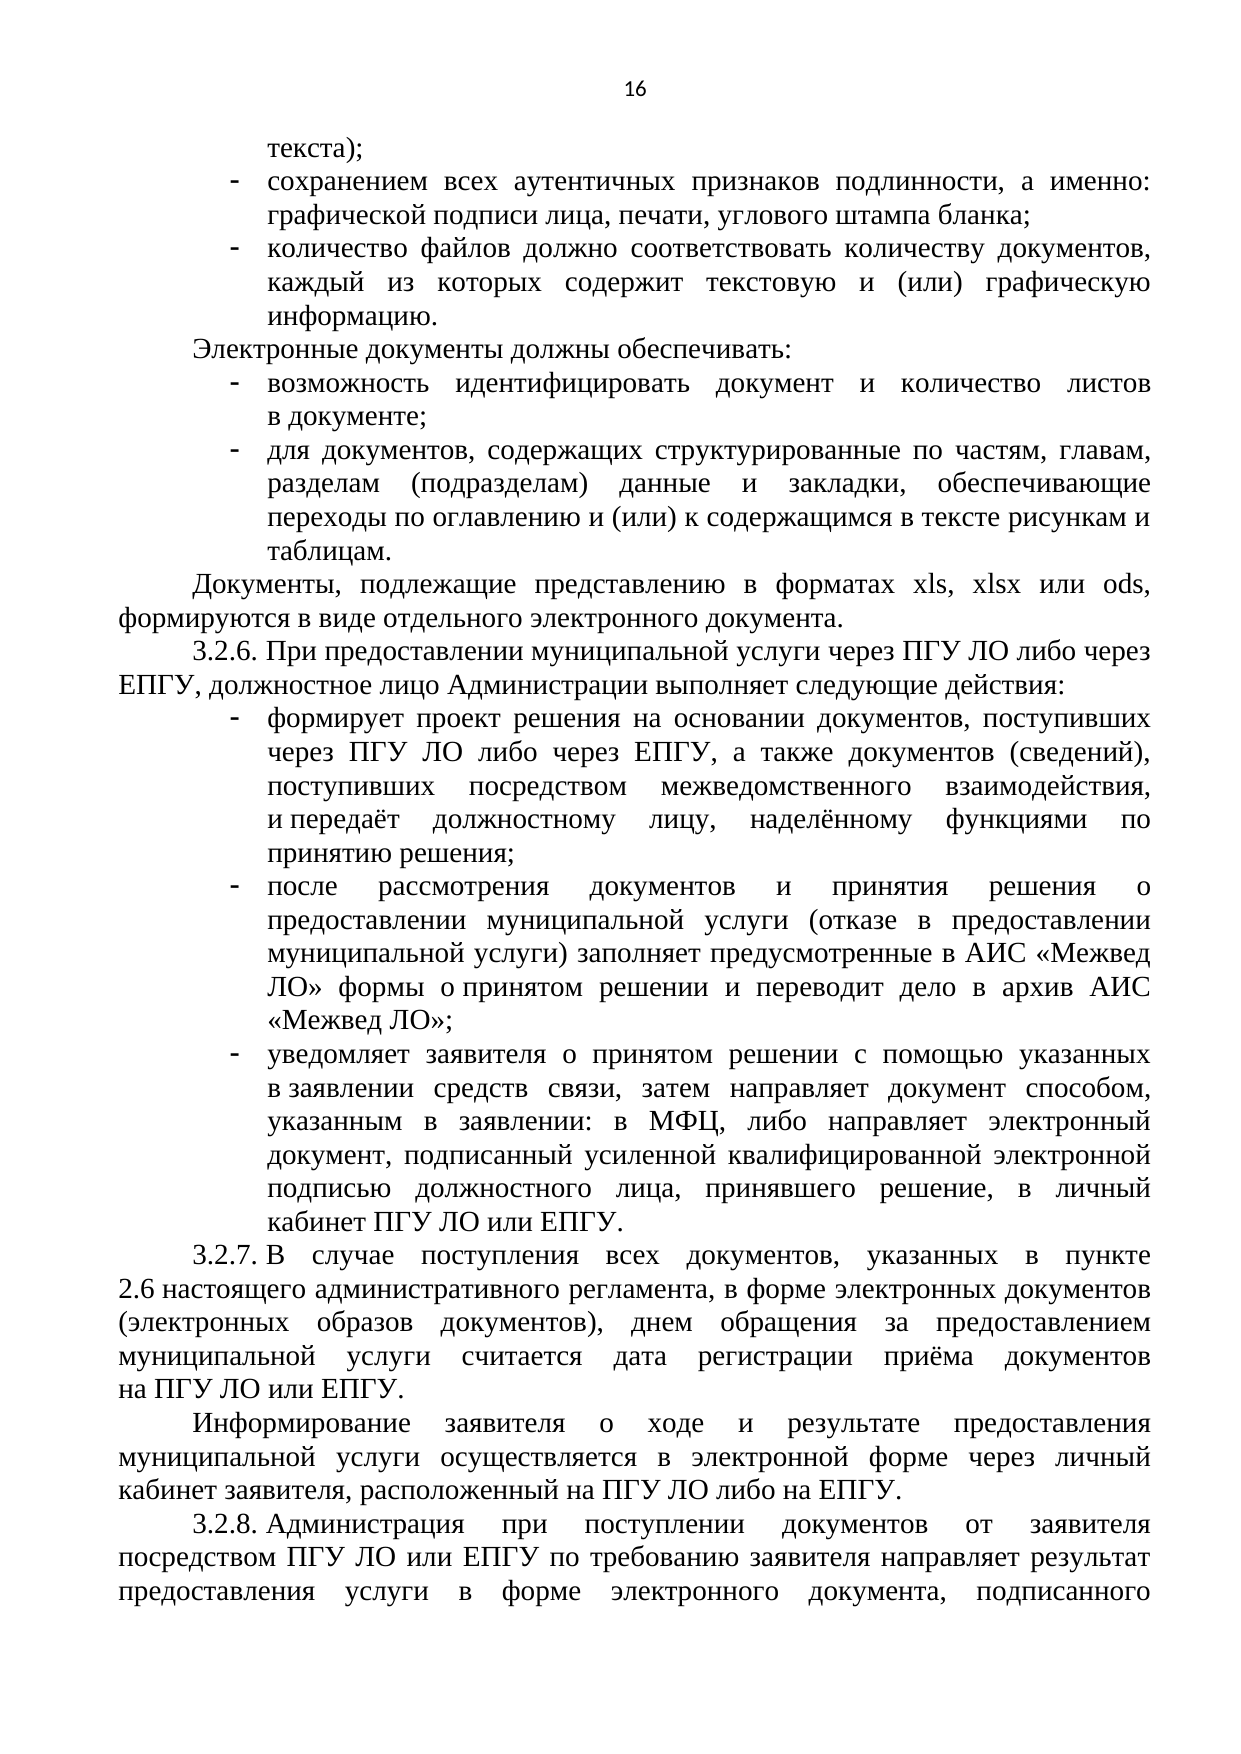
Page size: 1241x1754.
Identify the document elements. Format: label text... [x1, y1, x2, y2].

text Информирование заявителя о ходе и результате предоставления муниципальной услуги осуществляется в электронной форме через личный кабинет заявителя, расположенный на ПГУ ЛО либо на ЕПГУ. [118, 1405, 1152, 1506]
list количество файлов должно соответствовать количеству документов, каждый из которых содержит текстовую и (или) графическую информацию. [229, 231, 1152, 331]
text 3.2.6. При предоставлении муниципальной услуги через ПГУ ЛО либо через ЕПГУ, должностное лицо Администрации выполняет следующие действия: [118, 633, 1152, 700]
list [229, 130, 1152, 163]
text 3.2.7. В случае поступления всех документов, указанных в пункте 2.6 настоящего административного регламента, в форме электронных документов (электронных образов документов), днем обращения за предоставлением муниципальной услуги считается дата регистрации приёма документов на ПГУ ЛО или ЕПГУ. [118, 1237, 1152, 1405]
list возможность идентифицировать документ и количество листов в документе; [229, 365, 1152, 432]
list сохранением всех аутентичных признаков подлинности, а именно: графической подписи лица, печати, углового штампа бланка; [229, 163, 1152, 231]
list для документов, содержащих структурированные по частям, главам, разделам (подразделам) данные и закладки, обеспечивающие переходы по оглавлению и (или) к содержащимся в тексте рисункам и таблицам. [229, 432, 1152, 566]
text Электронные документы должны обеспечивать: [118, 331, 1152, 365]
text Документы, подлежащие представлению в форматах xls, xlsx или ods, формируются в виде отдельного электронного документа. [118, 566, 1152, 633]
list после рассмотрения документов и принятия решения о предоставлении муниципальной услуги (отказе в предоставлении муниципальной услуги) заполняет предусмотренные в АИС «Межвед ЛО» формы о принятом решении и переводит дело в архив АИС «Межвед ЛО»; [229, 868, 1152, 1036]
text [118, 1506, 1152, 1606]
list формирует проект решения на основании документов, поступивших через ПГУ ЛО либо через ЕПГУ, а также документов (сведений), поступивших посредством межведомственного взаимодействия, и передаёт должностному лицу, наделённому функциями по принятию решения; [229, 700, 1152, 868]
list уведомляет заявителя о принятом решении с помощью указанных в заявлении средств связи, затем направляет документ способом, указанным в заявлении: в МФЦ, либо направляет электронный документ, подписанный усиленной квалифицированной электронной подписью должностного лица, принявшего решение, в личный кабинет ПГУ ЛО или ЕПГУ. [229, 1036, 1152, 1237]
